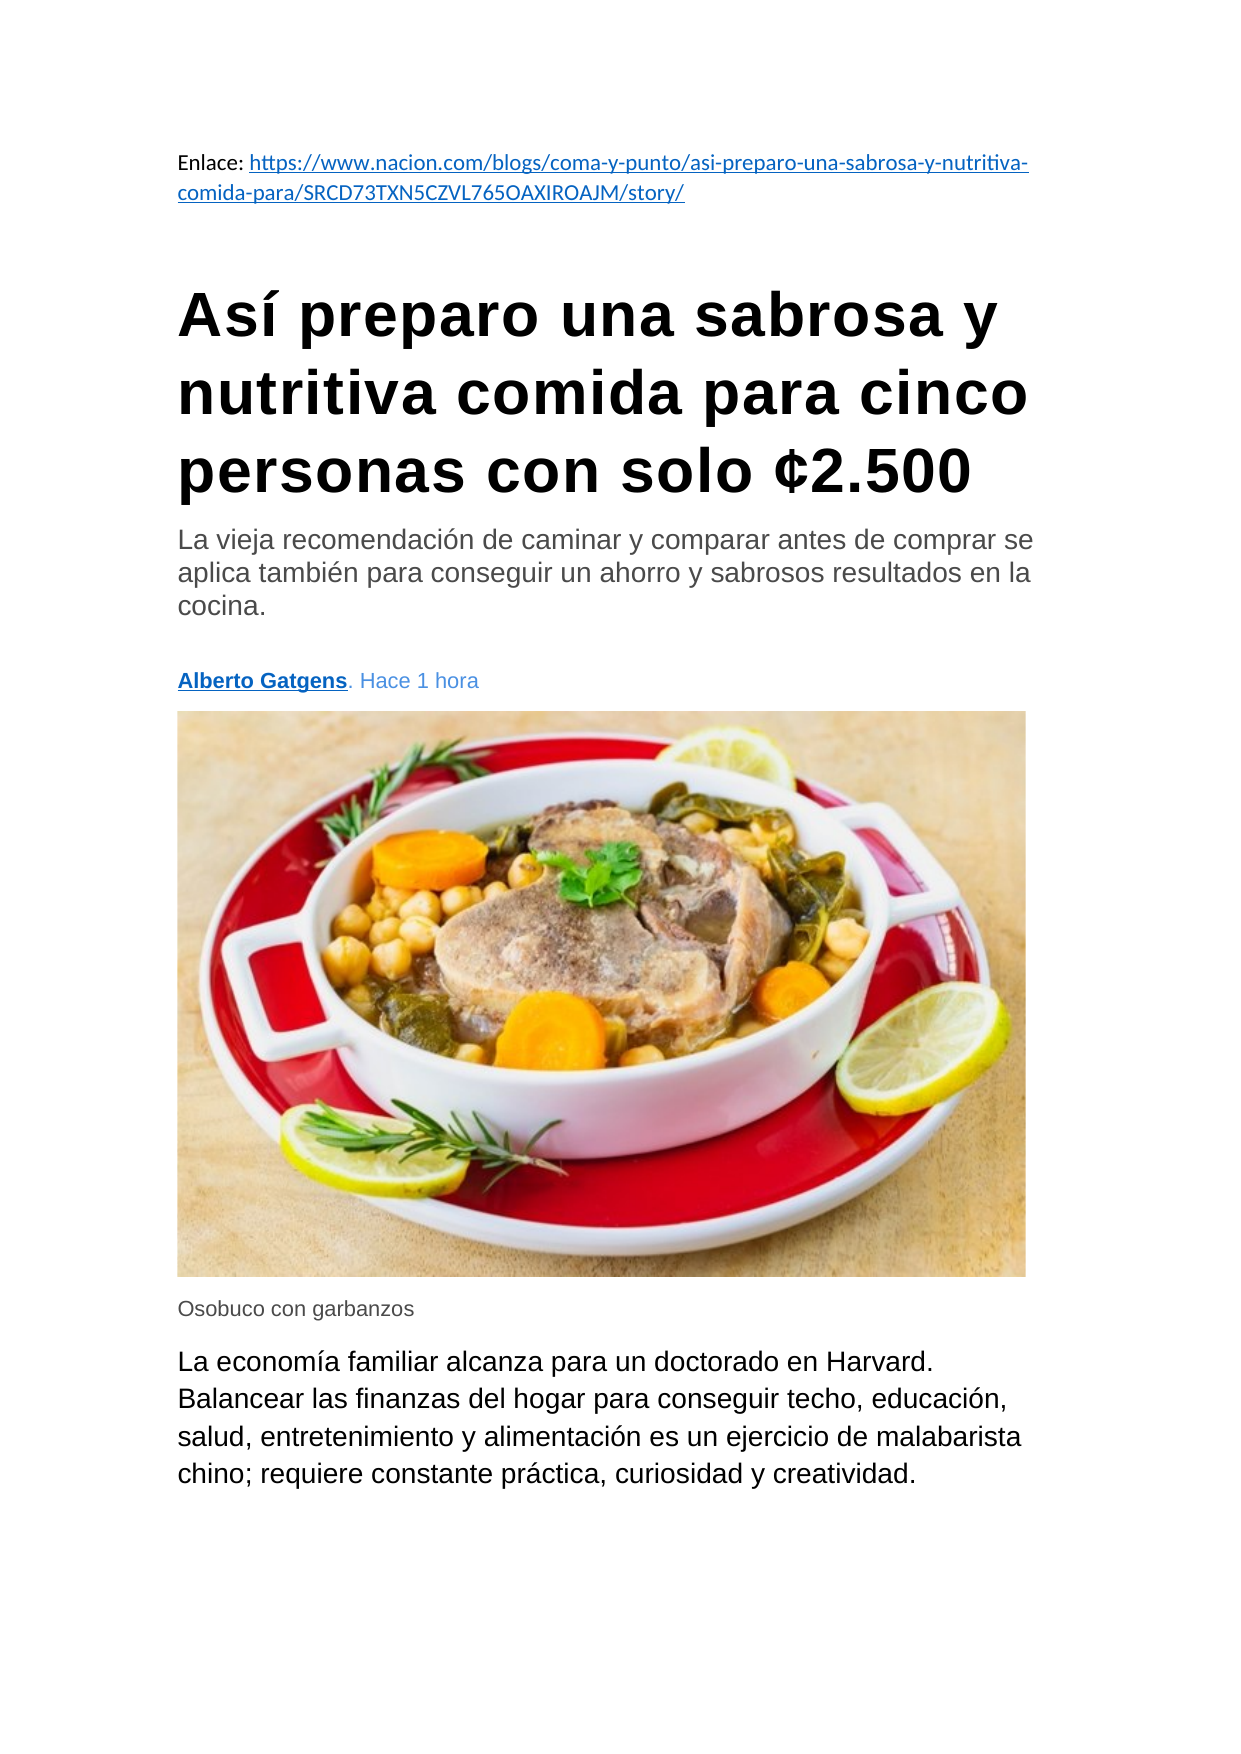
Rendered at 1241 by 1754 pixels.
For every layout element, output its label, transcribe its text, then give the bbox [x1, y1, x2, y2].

text La economía familiar alcanza para un doctorado en Harvard. Balancear las finanzas del hogar para conseguir techo, educación, salud, entretenimiento y alimentación es un ejercicio de malabarista chino; requiere constante práctica, curiosidad y creatividad. [177, 1339, 1063, 1489]
text Así preparo una sabrosa y nutritiva comida para cinco personas con solo ¢2.500 [177, 272, 1063, 506]
picture [177, 711, 1026, 1277]
text La vieja recomendación de caminar y comparar antes de comprar se aplica también para conseguir un ahorro y sabrosos resultados en la cocina. [177, 523, 1086, 621]
text Enlace: https://www.nacion.com/blogs/coma-y-punto/asi-preparo-una-sabrosa-y-nutritiva-comida-para/SRCD73TXN5CZVL765OAXIROAJM/story/ [177, 148, 1063, 206]
text Alberto Gatgens. Hace 1 hora [177, 668, 1063, 693]
text Osobuco con garbanzos [177, 1296, 1063, 1321]
